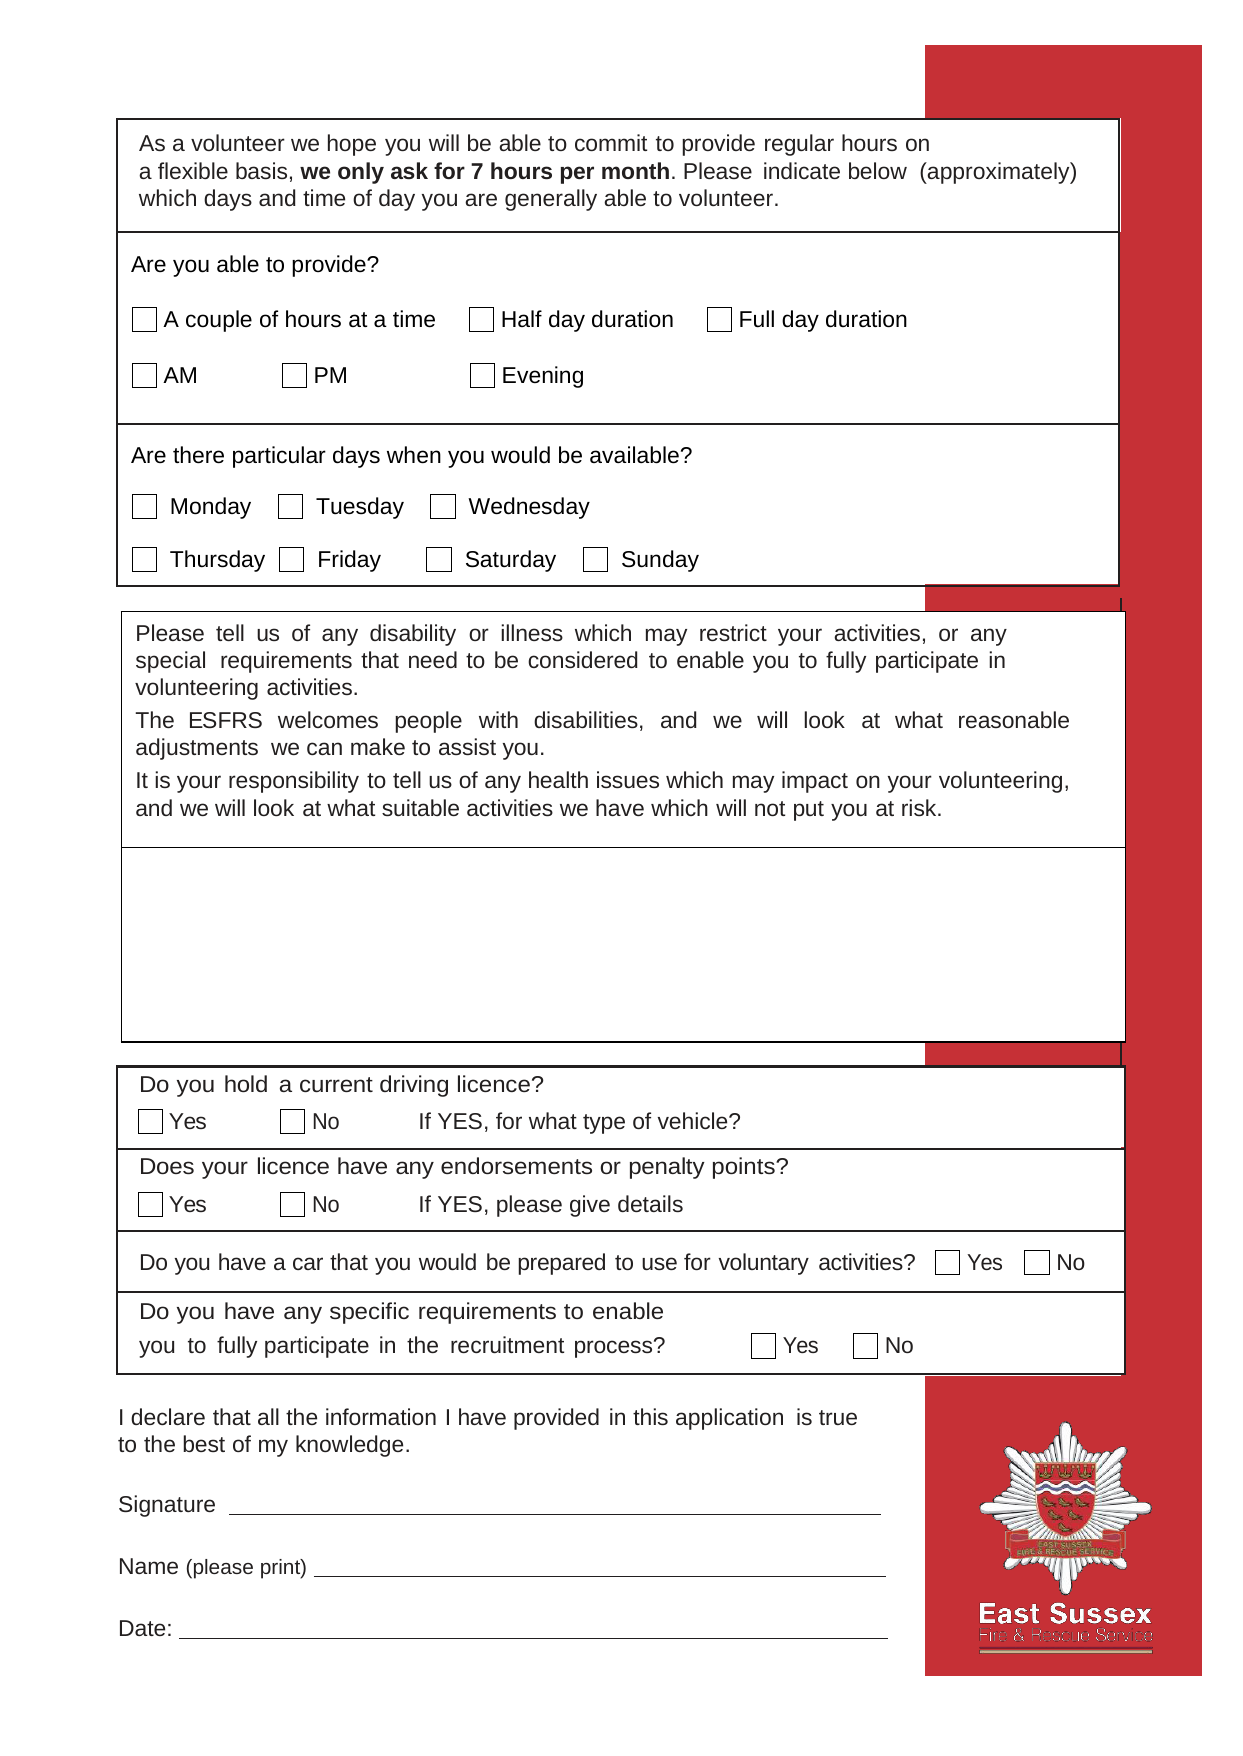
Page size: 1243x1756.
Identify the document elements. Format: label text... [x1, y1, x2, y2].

table_header Do you hold a current driving licence? Yes No If YES, for what type of vehicle? [118, 1068, 1124, 1147]
table_cell [122, 848, 1125, 1041]
table_header Please tell us of any disability or illness which may restrict your activities, or any special requirements that need to be considered to enable you to fully participate in volunteering activities. The ESFRS welcomes people with disabilities, and we will look at what reasonable adjustments we can make to assist you. It is your responsibility to tell us of any health issues which may impact on your volunteering, and we will look at what suitable activities we have which will not put you at risk. [122, 612, 1125, 847]
table_cell Do you have a car that you would be prepared to use for voluntary activities? Yes No [118, 1232, 1124, 1291]
table_cell Are you able to provide? A couple of hours at a time Half day duration Full day duration AM PM Evening [118, 233, 1118, 423]
table_cell Are there particular days when you would be available? Monday Tuesday Wednesday Thursday Friday Saturday Sunday [118, 425, 1118, 584]
text Signature [118, 1491, 977, 1517]
picture [977, 1421, 1154, 1655]
subtitle I declare that all the information I have provided in this application is true to the best of my knowledge. [118, 1404, 858, 1457]
table_cell Do you have any specific requirements to enable you to fully participate in the recruitment process? Yes No [118, 1293, 1124, 1373]
table_header As a volunteer we hope you will be able to commit to provide regular hours on a flexible basis, we only ask for 7 hours per month. Please indicate below (approximately) which days and time of day you are generally able to volunteer. [118, 120, 1118, 231]
text Date: [118, 1615, 977, 1641]
text Name (please print) [118, 1553, 977, 1579]
table_cell Does your licence have any endorsements or penalty points? Yes No If YES, please give details [118, 1150, 1124, 1230]
